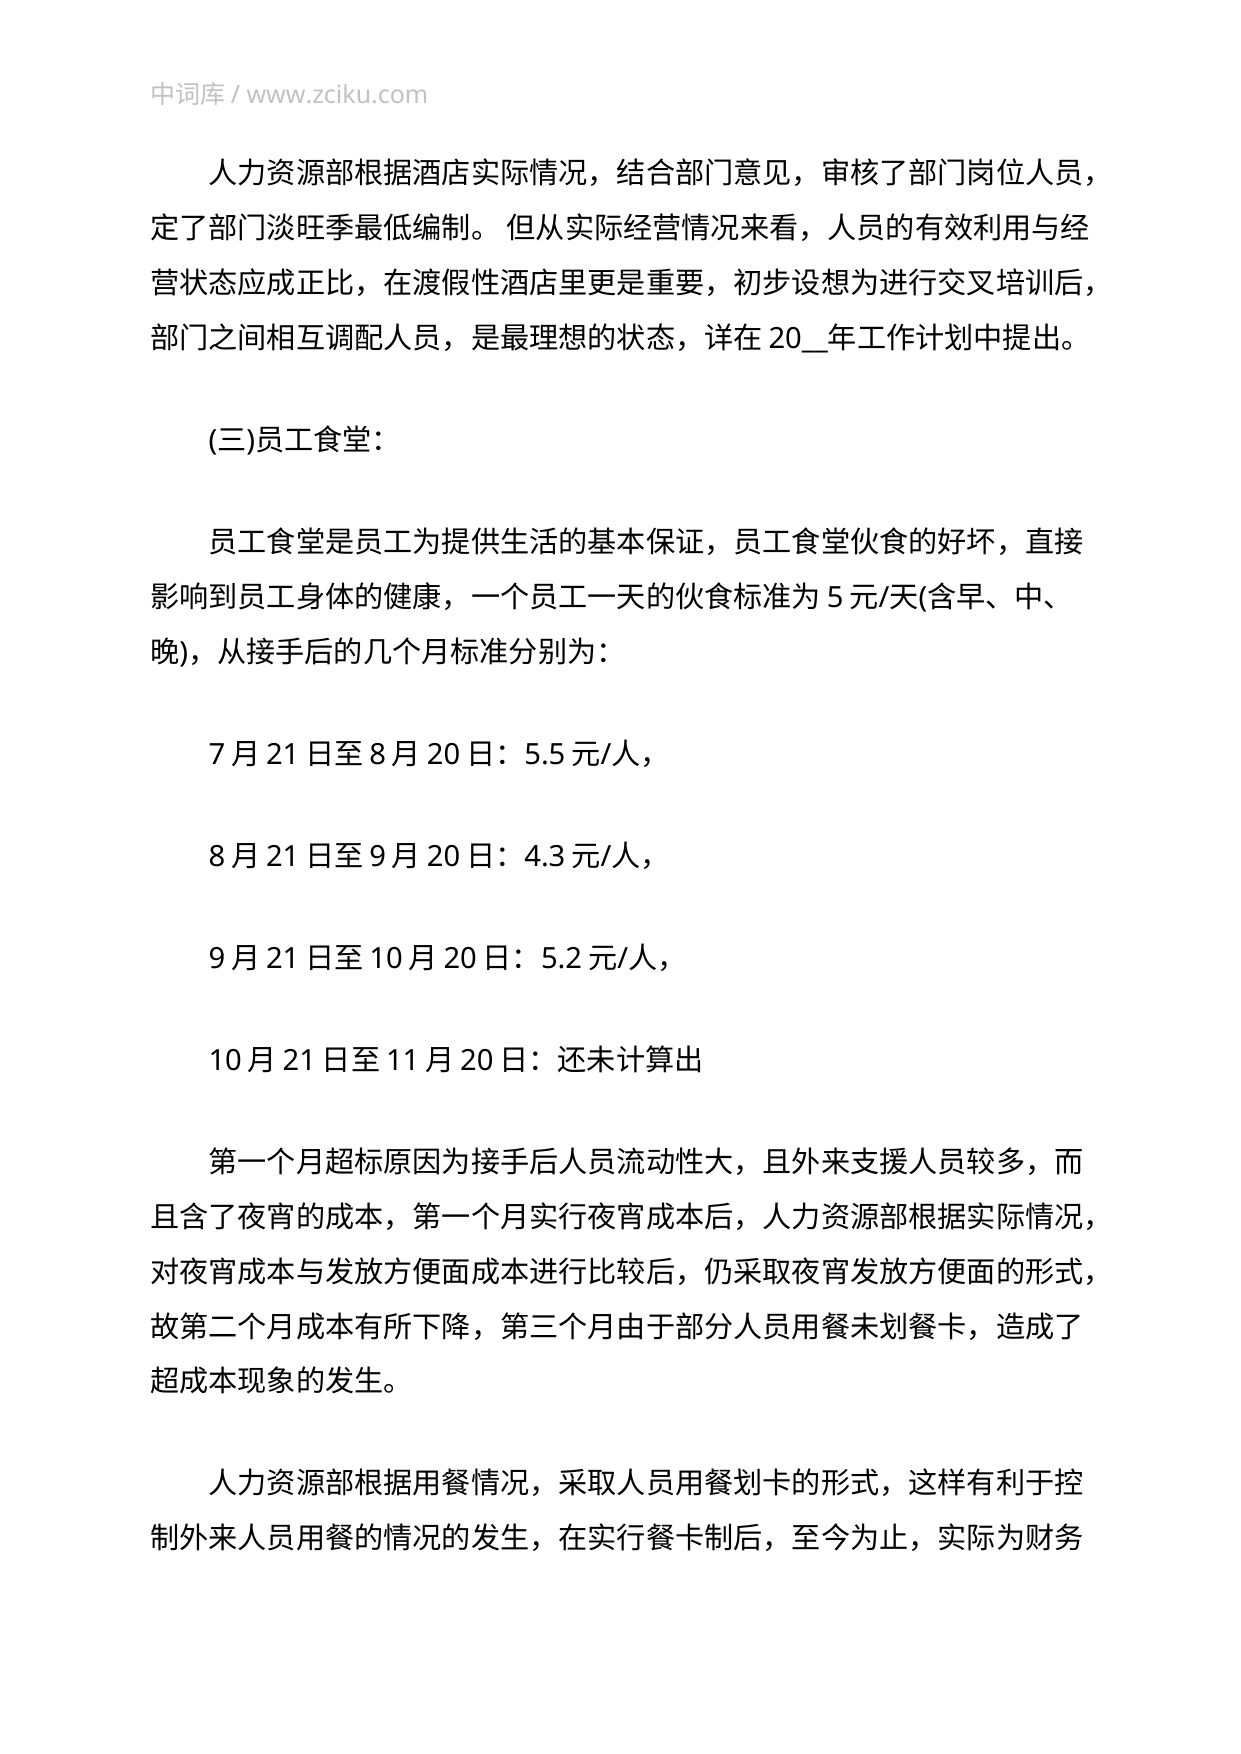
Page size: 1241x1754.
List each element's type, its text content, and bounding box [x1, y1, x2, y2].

text 7月21日至8月20日：5.5元/人， [150, 731, 1090, 773]
text (三)员工食堂： [150, 417, 1090, 459]
text 第一个月超标原因为接手后人员流动性大，且外来支援人员较多，而且含了夜宵的成本，第一个月实行夜宵成本后，人力资源部根据实际情况，对夜宵成本与发放方便面成本进行比较后，仍采取夜宵发放方便面的形式，故第二个月成本有所下降，第三个月由于部分人员用餐未划餐卡，造成了超成本现象的发生。 [150, 1138, 1090, 1400]
text 人力资源部根据酒店实际情况，结合部门意见，审核了部门岗位人员，定了部门淡旺季最低编制。 但从实际经营情况来看，人员的有效利用与经营状态应成正比，在渡假性酒店里更是重要，初步设想为进行交叉培训后，部门之间相互调配人员，是最理想的状态，详在20__年工作计划中提出。 [150, 150, 1090, 357]
text 10月21日至11月20日：还未计算出 [150, 1036, 1090, 1079]
text 员工食堂是员工为提供生活的基本保证，员工食堂伙食的好坏，直接影响到员工身体的健康，一个员工一天的伙食标准为5元/天(含早、中、晚)，从接手后的几个月标准分别为： [150, 519, 1090, 671]
text 9月21日至10月20日：5.2元/人， [150, 934, 1090, 977]
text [150, 1460, 1090, 1557]
text 8月21日至9月20日：4.3元/人， [150, 832, 1090, 875]
